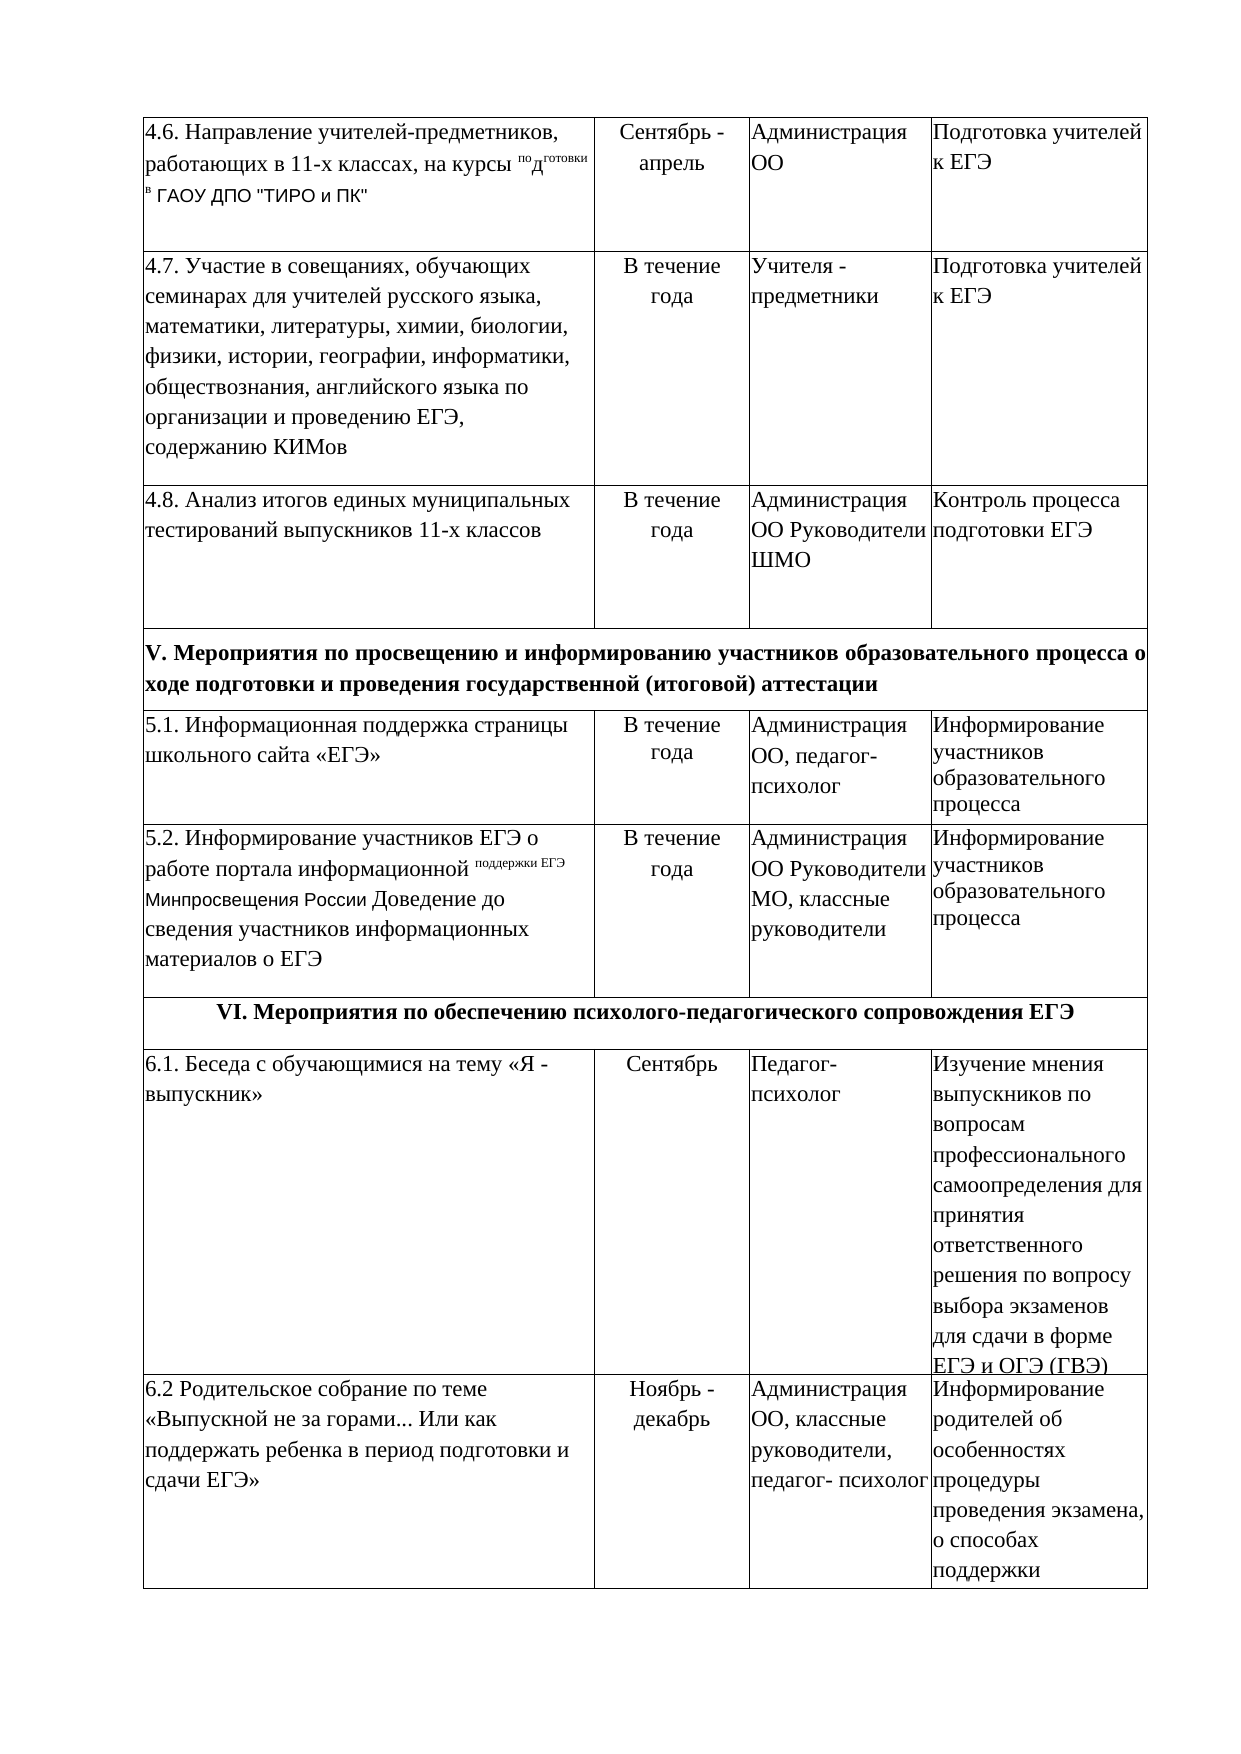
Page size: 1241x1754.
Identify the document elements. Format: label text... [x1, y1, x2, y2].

table_cell V. Мероприятия по просвещению и информированию участников образовательного процесса о ходе подготовки и проведения государственной (итоговой) аттестации [144, 629, 1147, 710]
table_header 4.6. Направление учителей-предметников, работающих в 11-х классах, на курсы подготовки в ГАОУ ДПО "ТИРО и ПК" [144, 118, 594, 251]
table_cell В течение года [595, 486, 749, 628]
table_cell Информирование участников образовательного процесса [932, 825, 1147, 997]
table_cell В течение года [595, 711, 749, 823]
table_cell Педагог- психолог [750, 1050, 931, 1374]
table_cell 6.2 Родительское собрание по теме «Выпускной не за горами... Или как поддержать ребенка в период подготовки и сдачи ЕГЭ» [144, 1375, 594, 1588]
table_cell Ноябрь - декабрь [595, 1375, 749, 1588]
table_cell Администрация ОО Руководители МО, классные руководители [750, 825, 931, 997]
table_cell Информирование участников образовательного процесса [932, 711, 1147, 823]
table_cell VI. Мероприятия по обеспечению психолого-педагогического сопровождения ЕГЭ [144, 998, 1147, 1049]
table_cell Изучение мнения выпускников по вопросам профессионального самоопределения для принятия ответственного решения по вопросу выбора экзаменов для сдачи в форме ЕГЭ и ОГЭ (ГВЭ) [932, 1050, 1147, 1374]
table_cell Подготовка учителей к ЕГЭ [932, 252, 1147, 485]
table_cell Учителя - предметники [750, 252, 931, 485]
table_cell 5.2. Информирование участников ЕГЭ о работе портала информационной поддержки ЕГЭ Минпросвещения России Доведение до сведения участников информационных материалов о ЕГЭ [144, 825, 594, 997]
table_cell В течение года [595, 825, 749, 997]
table_cell Сентябрь [595, 1050, 749, 1374]
table_cell Администрация ОО Руководители ШМО [750, 486, 931, 628]
table_header Сентябрь - апрель [595, 118, 749, 251]
table_header Администрация ОО [750, 118, 931, 251]
table_cell Администрация ОО, педагог- психолог [750, 711, 931, 823]
table_cell 4.8. Анализ итогов единых муниципальных тестирований выпускников 11-х классов [144, 486, 594, 628]
table_cell Контроль процесса подготовки ЕГЭ [932, 486, 1147, 628]
table_cell 6.1. Беседа с обучающимися на тему «Я - выпускник» [144, 1050, 594, 1374]
table_header Подготовка учителей к ЕГЭ [932, 118, 1147, 251]
table_cell 5.1. Информационная поддержка страницы школьного сайта «ЕГЭ» [144, 711, 594, 823]
table_cell 4.7. Участие в совещаниях, обучающих семинарах для учителей русского языка, математики, литературы, химии, биологии, физики, истории, географии, информатики, обществознания, английского языка по организации и проведению ЕГЭ, содержанию КИМов [144, 252, 594, 485]
table_cell Администрация ОО, классные руководители, педагог- психолог [750, 1375, 931, 1588]
table_cell Информирование родителей об особенностях процедуры проведения экзамена, о способах поддержки [932, 1375, 1147, 1588]
table_cell В течение года [595, 252, 749, 485]
